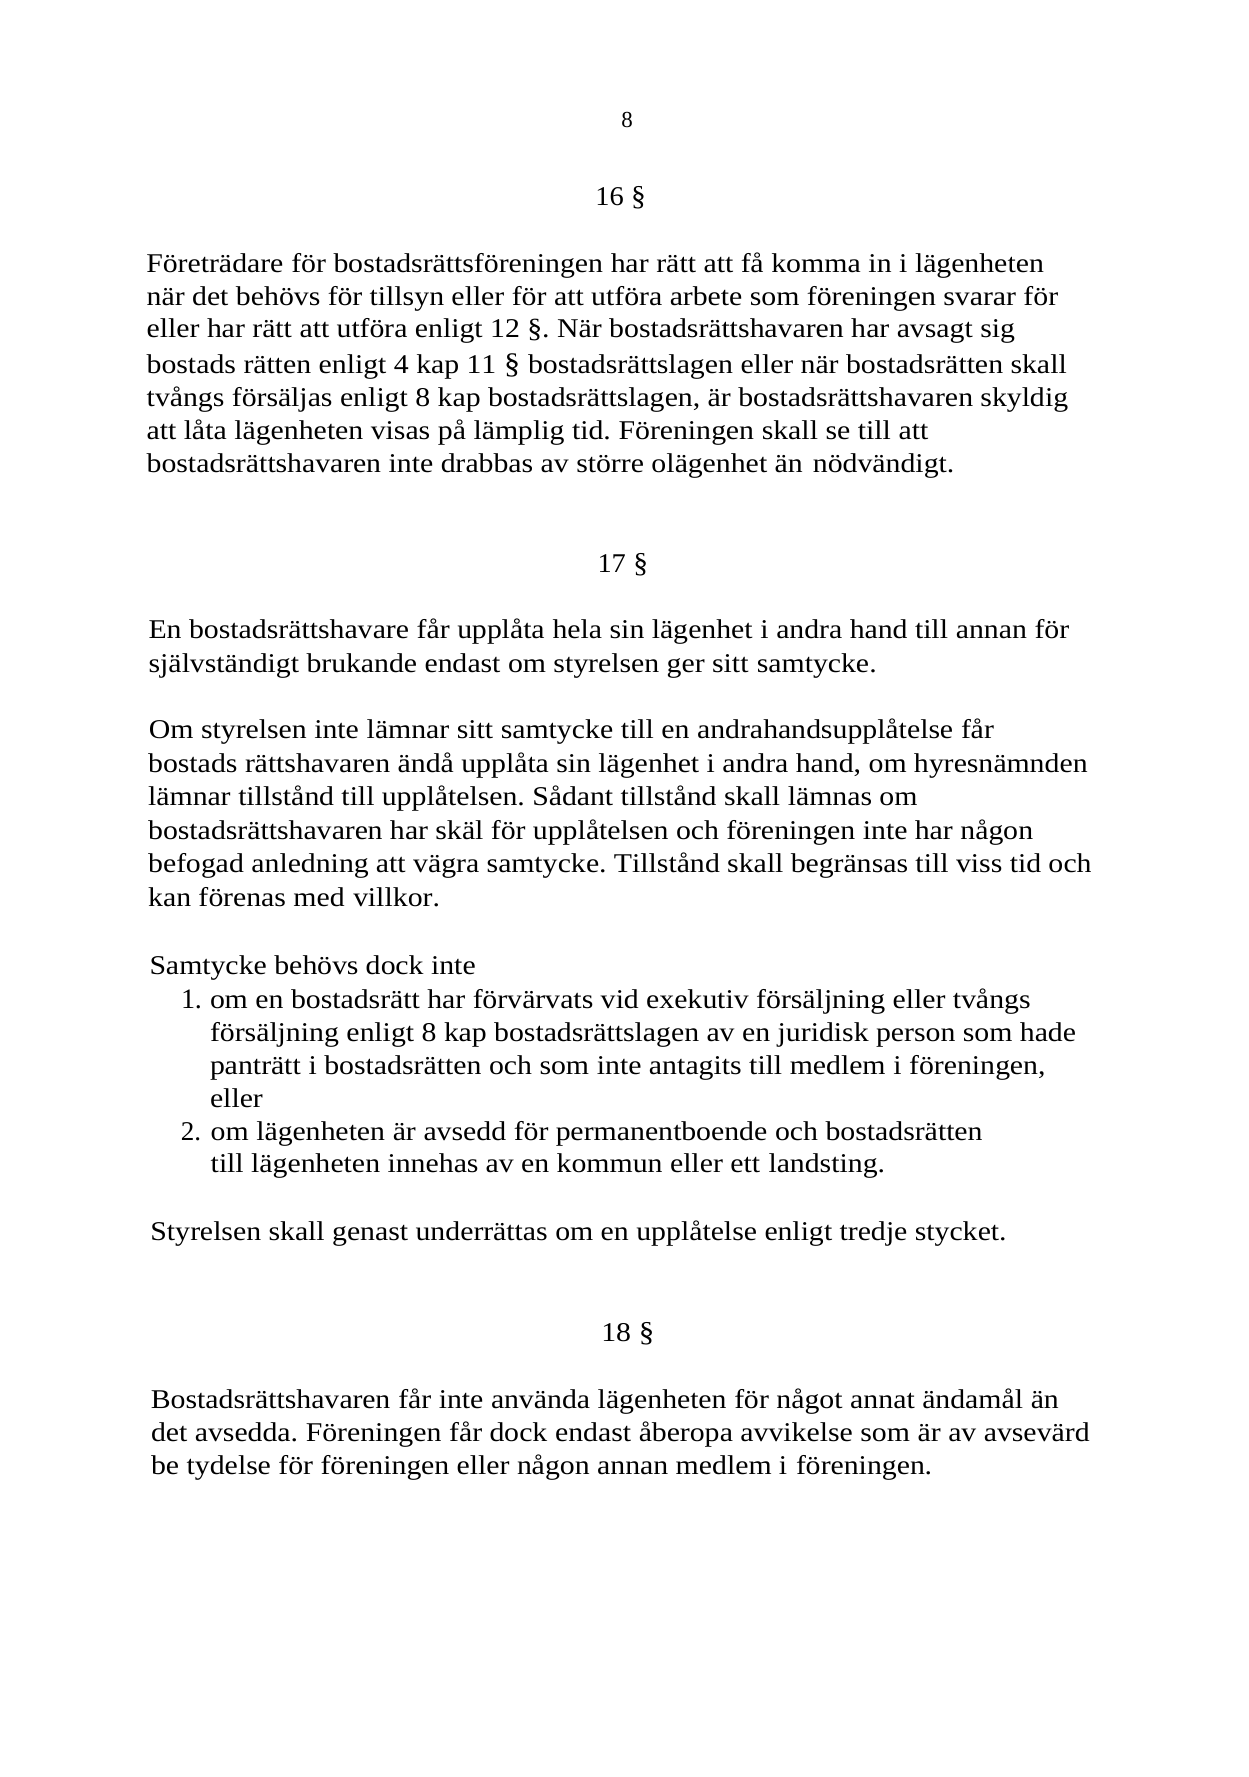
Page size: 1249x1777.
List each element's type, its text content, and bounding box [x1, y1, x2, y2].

text Företrädare för bostadsrättsföreningen har rätt att få komma in i lägenheten när det behövs för tillsyn eller för att utföra arbete som föreningen svarar för eller har rätt att utföra enligt 12 §. När bostadsrättshavaren har avsagt sig bostads­ rätten enligt 4 kap 11 § bostadsrättslagen eller när bostadsrätten skall tvångs­ försäljas enligt 8 kap bostadsrättslagen, är bostadsrättshavaren skyldig att låta lägenheten visas på lämplig tid. Föreningen skall se till att bostadsrättshavaren inte drabbas av större olägenhet än nödvändigt. [146, 247, 1076, 478]
text 18 § [601, 1315, 1234, 1348]
list om en bostadsrätt har förvärvats vid exekutiv försäljning eller tvångs­ försäljning enligt 8 kap bostadsrättslagen av en juridisk person som hade panträtt i bostadsrätten och som inte antagits till medlem i föreningen, eller [181, 982, 1092, 1113]
text Styrelsen skall genast underrättas om en upplåtelse enligt tredje stycket. [150, 1215, 1234, 1246]
text 17 § [597, 546, 1234, 578]
text En bostadsrättshavare får upplåta hela sin lägenhet i andra hand till annan för självständigt brukande endast om styrelsen ger sitt samtycke. [148, 613, 1097, 678]
text Om styrelsen inte lämnar sitt samtycke till en andrahandsupplåtelse får bostads­ rättshavaren ändå upplåta sin lägenhet i andra hand, om hyresnämnden lämnar tillstånd till upplåtelsen. Sådant tillstånd skall lämnas om bostadsrättshavaren har skäl för upplåtelsen och föreningen inte har någon befogad anledning att vägra samtycke. Tillstånd skall begränsas till viss tid och kan förenas med villkor. [148, 713, 1097, 912]
text 16 § [595, 179, 1234, 211]
text Bostadsrättshavaren får inte använda lägenheten för något annat ändamål än det avsedda. Föreningen får dock endast åberopa avvikelse som är av avsevärd be­ tydelse för föreningen eller någon annan medlem i föreningen. [151, 1383, 1097, 1480]
text Samtycke behövs dock inte [149, 949, 1234, 980]
list om lägenheten är avsedd för permanentboende och bostadsrätten till lägenheten innehas av en kommun eller ett landsting. [181, 1115, 1012, 1179]
